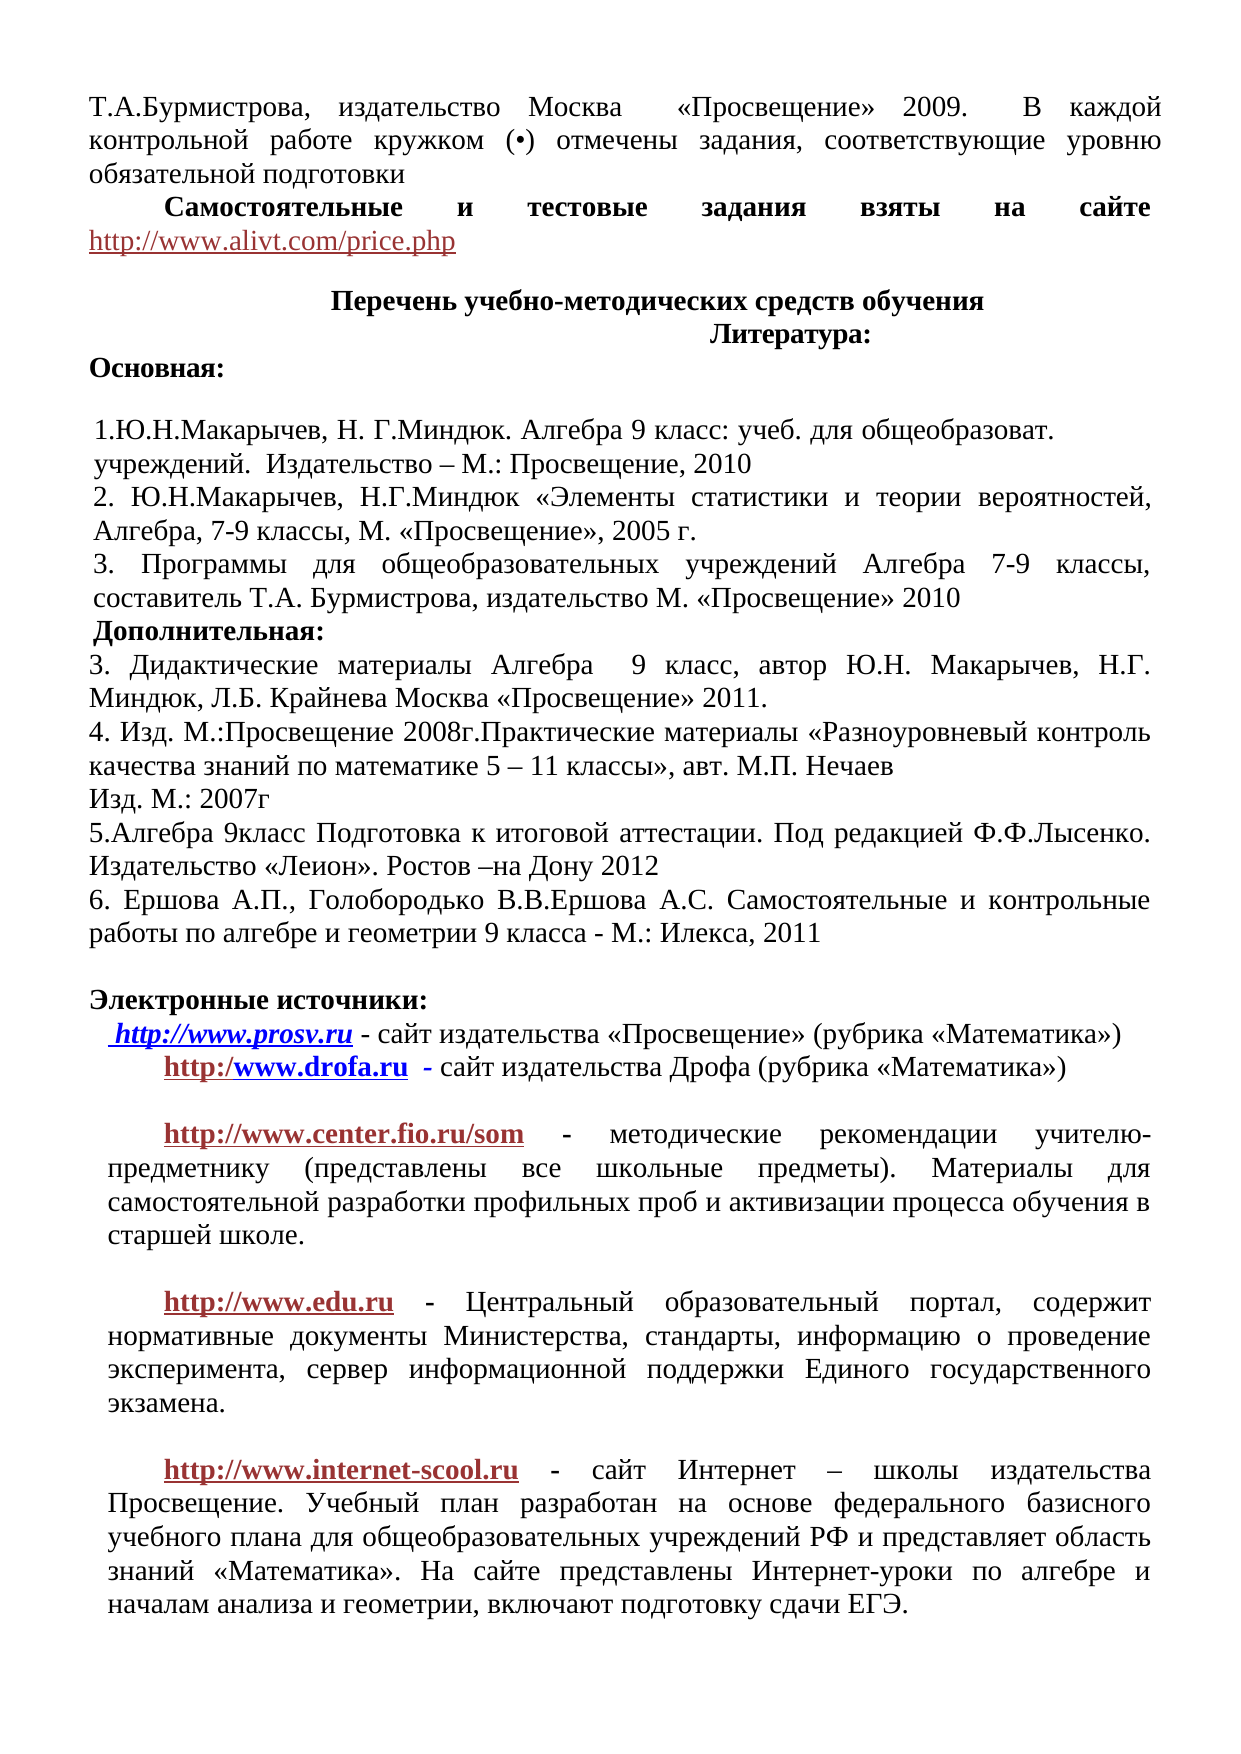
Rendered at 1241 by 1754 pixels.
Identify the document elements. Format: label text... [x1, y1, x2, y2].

text 3. Дидактические материалы Алгебра 9 класс, автор Ю.Н. Макарычев, Н.Г. Миндюк, Л.Б. Крайнева Москва «Просвещение» 2011. [89, 647, 1152, 714]
text 3. Программы для общеобразовательных учреждений Алгебра 7-9 классы, составитель Т.А. Бурмистрова, издательство М. «Просвещение» 2010 [93, 546, 1152, 613]
text http://www.internet-scool.ru - сайт Интернет – школы издательства Просвещение. Учебный план разработан на основе федерального базисного учебного плана для общеобразовательных учреждений РФ и представляет область знаний «Математика». На сайте представлены Интернет-уроки по алгебре и началам анализа и геометрии, включают подготовку сдачи ЕГЭ. [107, 1452, 1152, 1620]
text 2. Ю.Н.Макарычев, Н.Г.Миндюк «Элементы статистики и теории вероятностей, Алгебра, 7-9 классы, М. «Просвещение», . [93, 479, 1152, 546]
text Литература: [431, 316, 1152, 350]
text 6. Ершова А.П., Голобородько В.В.Ершова А.С. Самостоятельные и контрольные работы по алгебре и геометрии 9 класса - М.: Илекса, 2011 [89, 882, 1152, 949]
text http://www.prosv.ru - сайт издательства «Просвещение» (рубрика «Математика») [107, 1016, 1152, 1049]
text Основная: [89, 350, 1152, 383]
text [89, 89, 1162, 189]
text http://www.edu.ru - Центральный образовательный портал, содержит нормативные документы Министерства, стандарты, информацию о проведение эксперимента, сервер информационной поддержки Единого государственного экзамена. [107, 1284, 1152, 1418]
text Самостоятельные и тестовые задания взяты на сайте http://www.alivt.com/price.php [89, 189, 1152, 256]
text Изд. М.: 2007г [89, 781, 1152, 815]
text 5.Алгебра 9класс Подготовка к итоговой аттестации. Под редакцией Ф.Ф.Лысенко. Издательство «Леион». Ростов –на Дону 2012 [89, 815, 1152, 882]
text http:/www.drofa.ru - сайт издательства Дрофа (рубрика «Математика») [107, 1049, 1152, 1083]
text Дополнительная: [93, 613, 1152, 647]
text Перечень учебно-методических средств обучения [89, 283, 1152, 316]
text 1.Ю.Н.Макарычев, Н. Г.Миндюк. Алгебра 9 класс: учеб. для общеобразоват. учреждений. Издательство – М.: Просвещение, 2010 [93, 412, 1056, 479]
text Электронные источники: [89, 982, 1152, 1016]
text 4. Изд. М.:Просвещение 2008г.Практические материалы «Разноуровневый контроль качества знаний по математике 5 – 11 классы», авт. М.П. Нечаев [89, 714, 1152, 781]
text http://www.center.fio.ru/som - методические рекомендации учителю-предметнику (представлены все школьные предметы). Материалы для самостоятельной разработки профильных проб и активизации процесса обучения в старшей школе. [107, 1117, 1152, 1251]
